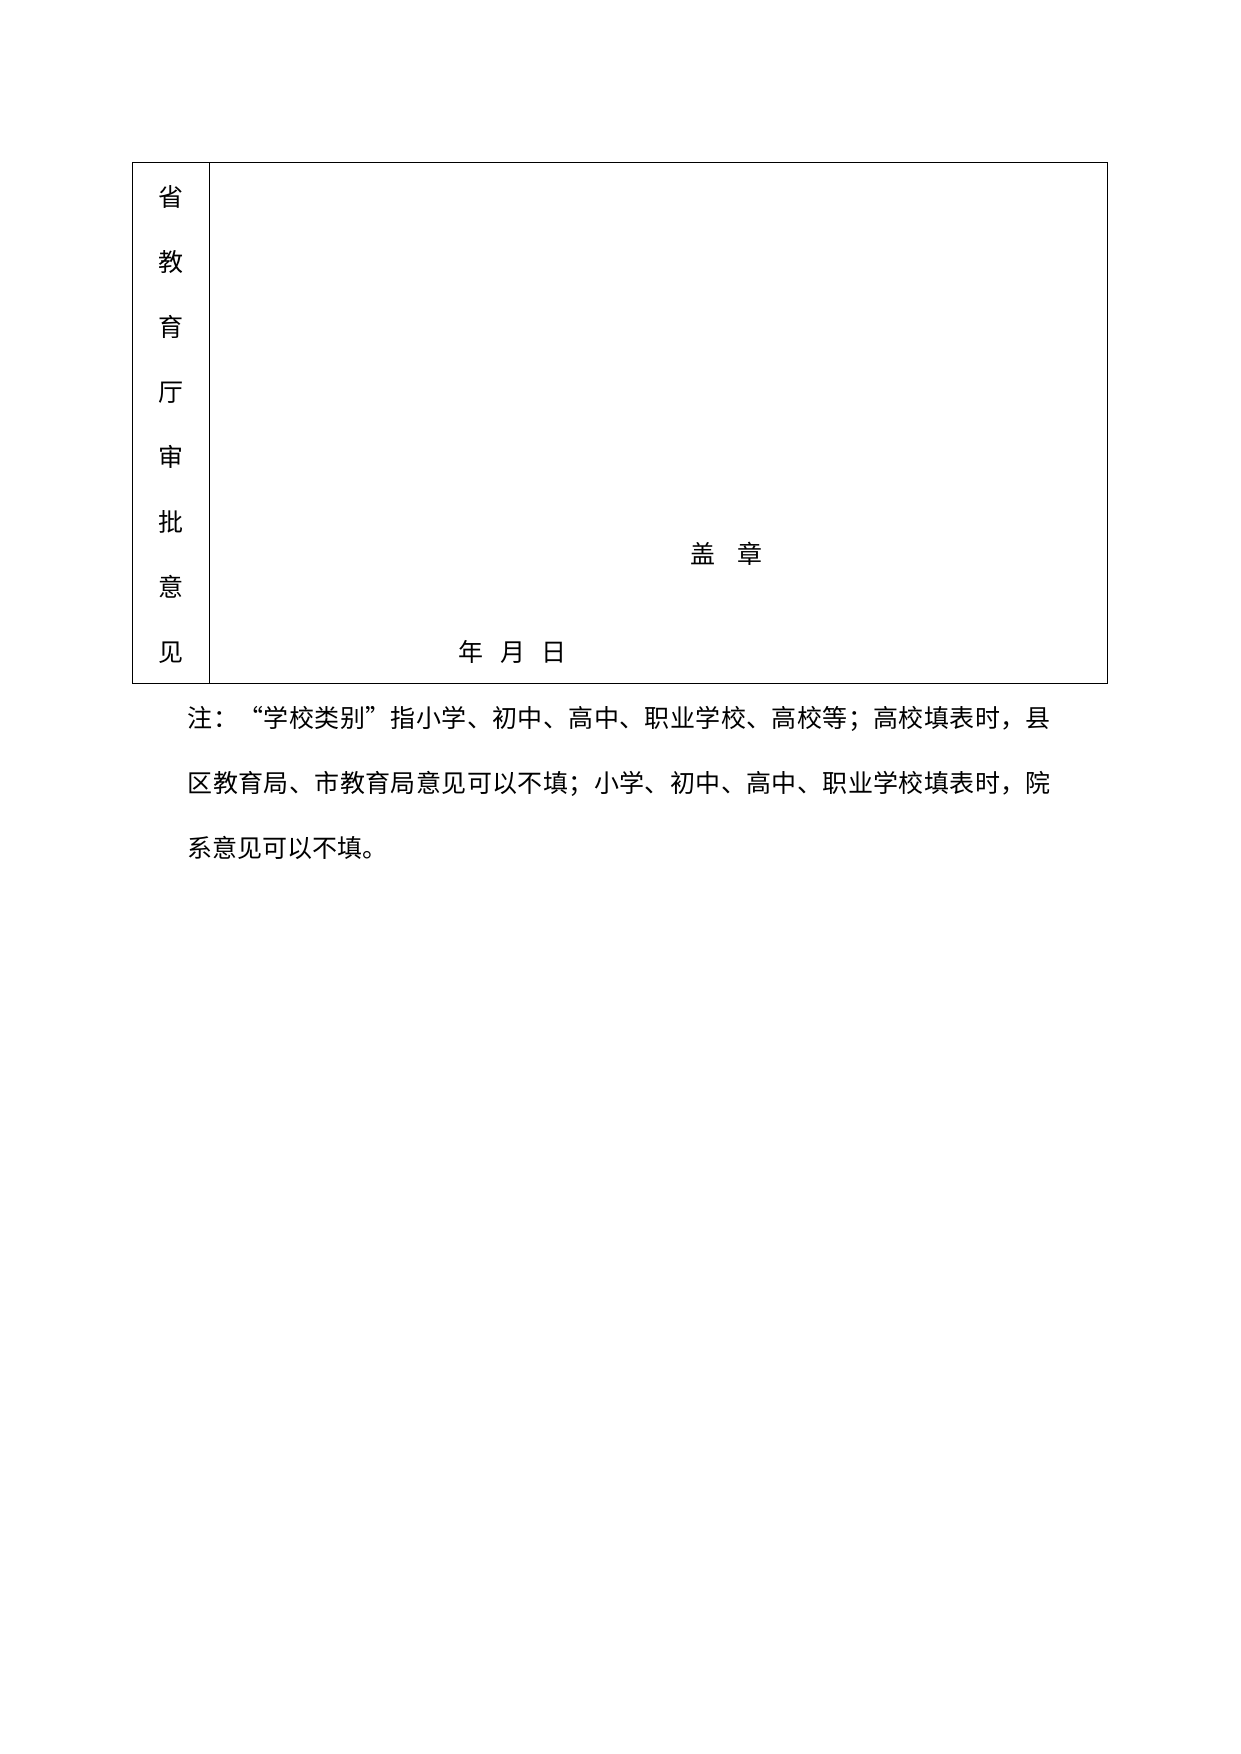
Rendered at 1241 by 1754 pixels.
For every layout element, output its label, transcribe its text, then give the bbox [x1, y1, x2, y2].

text 注：“学校类别”指小学、初中、高中、职业学校、高校等；高校填表时，县区教育局、市教育局意见可以不填；小学、初中、高中、职业学校填表时，院系意见可以不填。 [187, 684, 1053, 879]
table_cell 盖 章 年 月 日 [210, 163, 1107, 683]
table_cell 省 教 育 厅 审 批 意 见 [133, 163, 209, 683]
